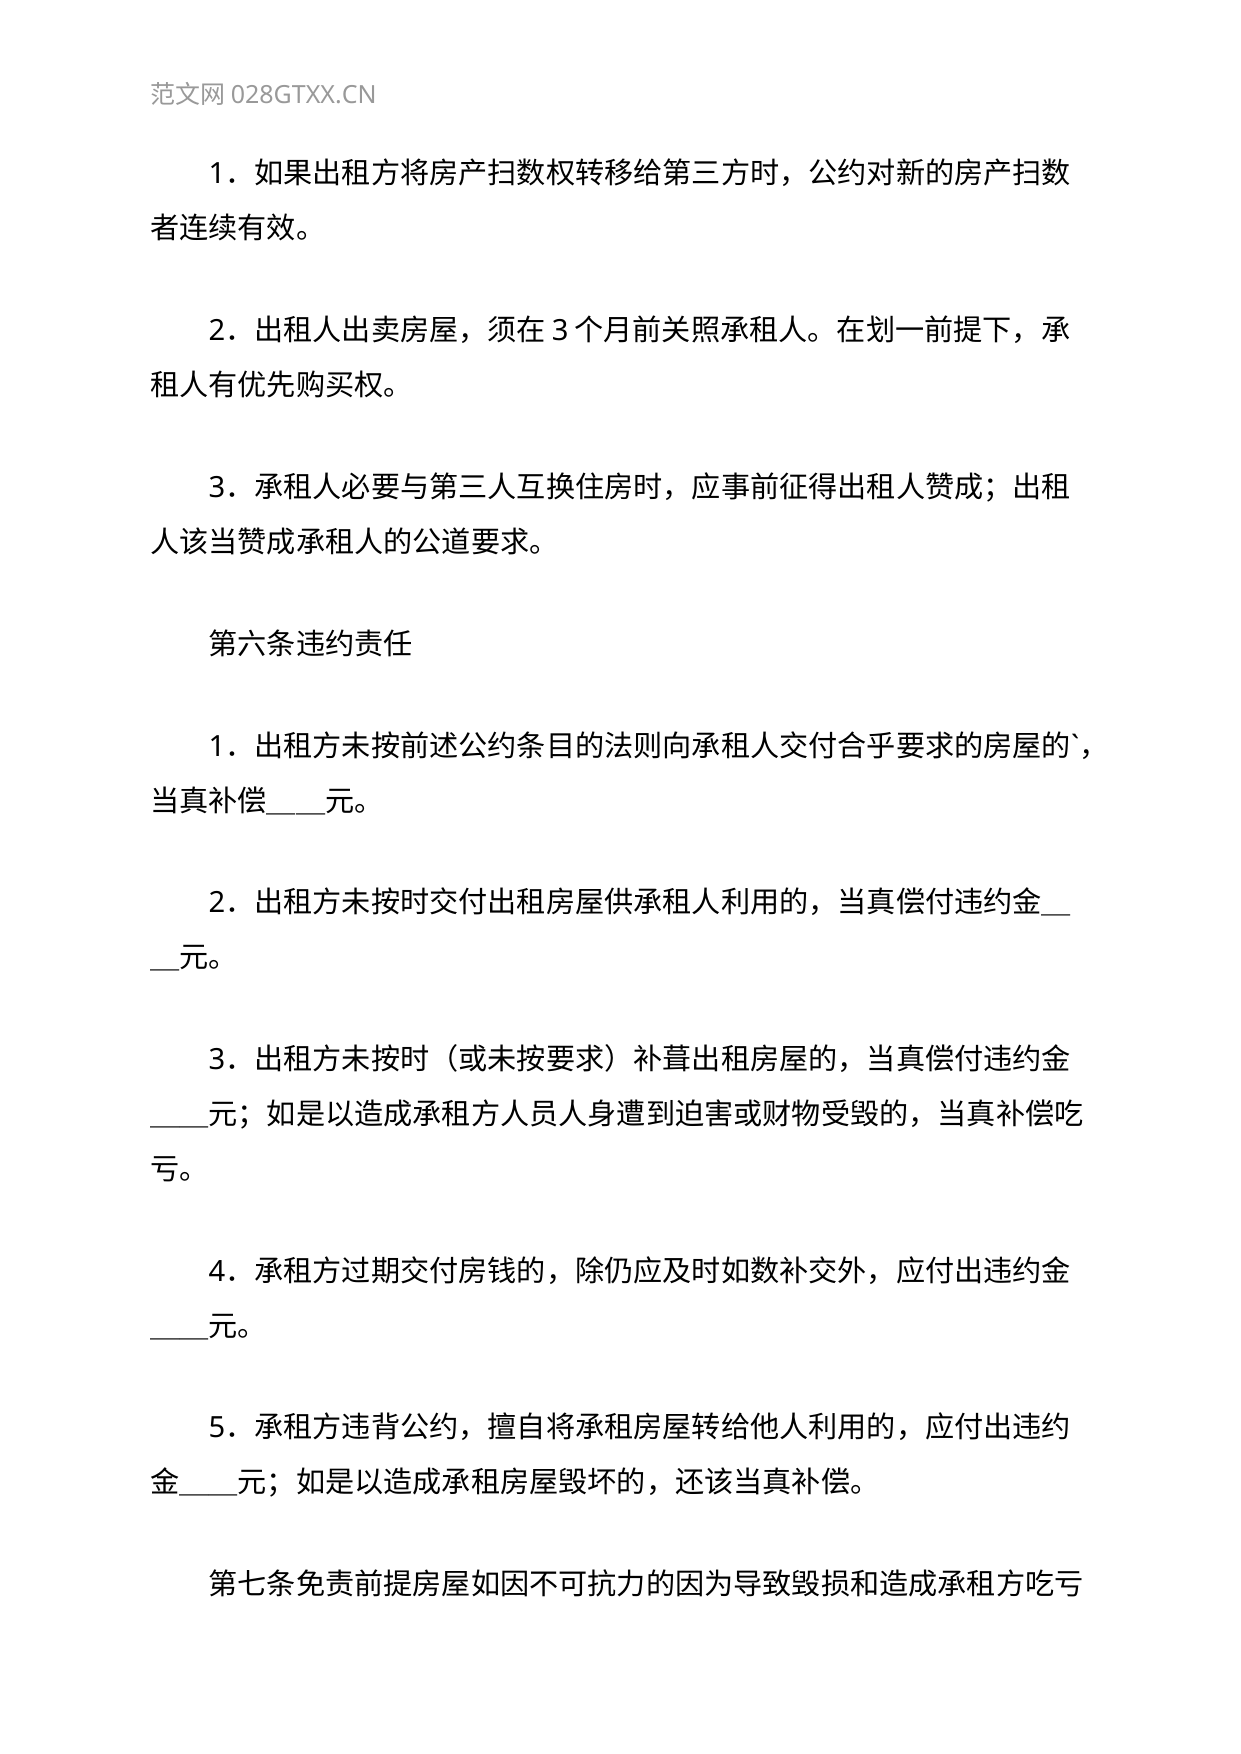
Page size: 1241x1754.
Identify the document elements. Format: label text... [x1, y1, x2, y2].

text 5．承租方违背公约，擅自将承租房屋转给他人利用的，应付出违约金＿＿元；如是以造成承租房屋毁坏的，还该当真补偿。 [150, 1404, 1090, 1501]
text 2．出租方未按时交付出租房屋供承租人利用的，当真偿付违约金＿＿元。 [150, 879, 1090, 976]
text 1．出租方未按前述公约条目的法则向承租人交付合乎要求的房屋的`，当真补偿＿＿元。 [150, 722, 1090, 819]
text 3．出租方未按时（或未按要求）补葺出租房屋的，当真偿付违约金＿＿元；如是以造成承租方人员人身遭到迫害或财物受毁的，当真补偿吃亏。 [150, 1036, 1090, 1188]
text 2．出租人出卖房屋，须在3个月前关照承租人。在划一前提下，承租人有优先购买权。 [150, 307, 1090, 404]
text 3．承租人必要与第三人互换住房时，应事前征得出租人赞成；出租人该当赞成承租人的公道要求。 [150, 463, 1090, 561]
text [150, 1561, 1090, 1603]
text 4．承租方过期交付房钱的，除仍应及时如数补交外，应付出违约金＿＿元。 [150, 1247, 1090, 1344]
text 1．如果出租方将房产扫数权转移给第三方时，公约对新的房产扫数者连续有效。 [150, 150, 1090, 247]
text 第六条违约责任 [150, 620, 1090, 663]
